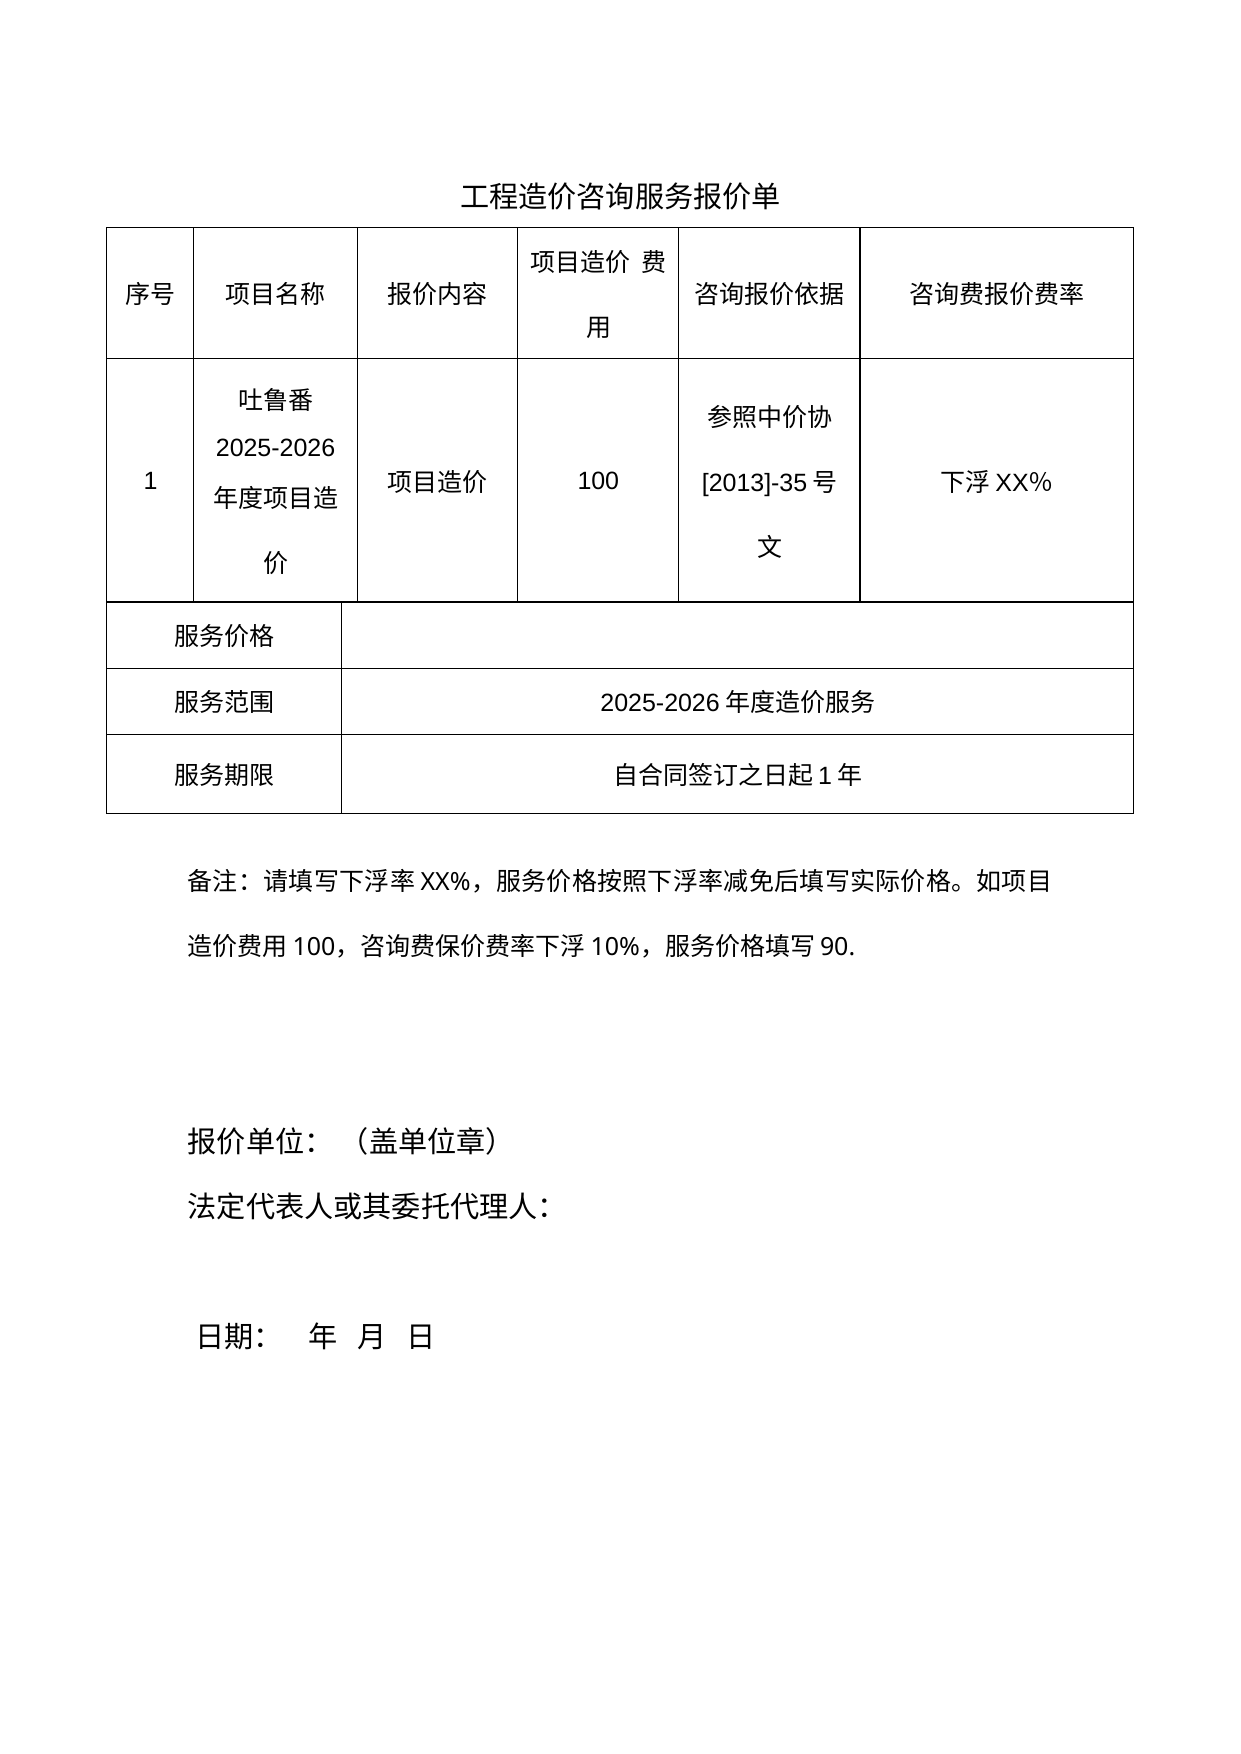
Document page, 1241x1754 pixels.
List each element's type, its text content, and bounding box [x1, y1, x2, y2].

text 法定代表人或其委托代理人： [187, 1172, 1053, 1237]
table_cell 服务期限 [107, 735, 341, 813]
table_cell 服务价格 [107, 603, 341, 667]
table_cell 吐鲁番2025-2026年度项目造价 [194, 359, 357, 601]
table_cell 自合同签订之日起1年 [342, 735, 1133, 813]
table_cell 服务范围 [107, 669, 341, 733]
table_cell 100 [518, 359, 678, 601]
table_header 项目造价 费用 [518, 228, 678, 358]
table_cell [342, 603, 1133, 667]
table_cell 参照中价协[2013]-35号文 [679, 359, 859, 601]
text 报价单位： （盖单位章） [187, 1107, 1053, 1172]
table_header 咨询报价依据 [679, 228, 859, 358]
text 工程造价咨询服务报价单 [187, 162, 1053, 227]
table_cell 下浮XX％ [861, 359, 1133, 601]
table_header 报价内容 [358, 228, 517, 358]
table_cell 项目造价 [358, 359, 517, 601]
table_cell 1 [107, 359, 193, 601]
table_header 项目名称 [194, 228, 357, 358]
table_header 序号 [107, 228, 193, 358]
table_cell 2025-2026年度造价服务 [342, 669, 1133, 733]
text 日期： 年 月 日 [187, 1302, 1053, 1367]
table_header 咨询费报价费率 [861, 228, 1133, 358]
text 备注：请填写下浮率XX%，服务价格按照下浮率减免后填写实际价格。如项目造价费用100，咨询费保价费率下浮10%，服务价格填写90. [187, 847, 1053, 977]
